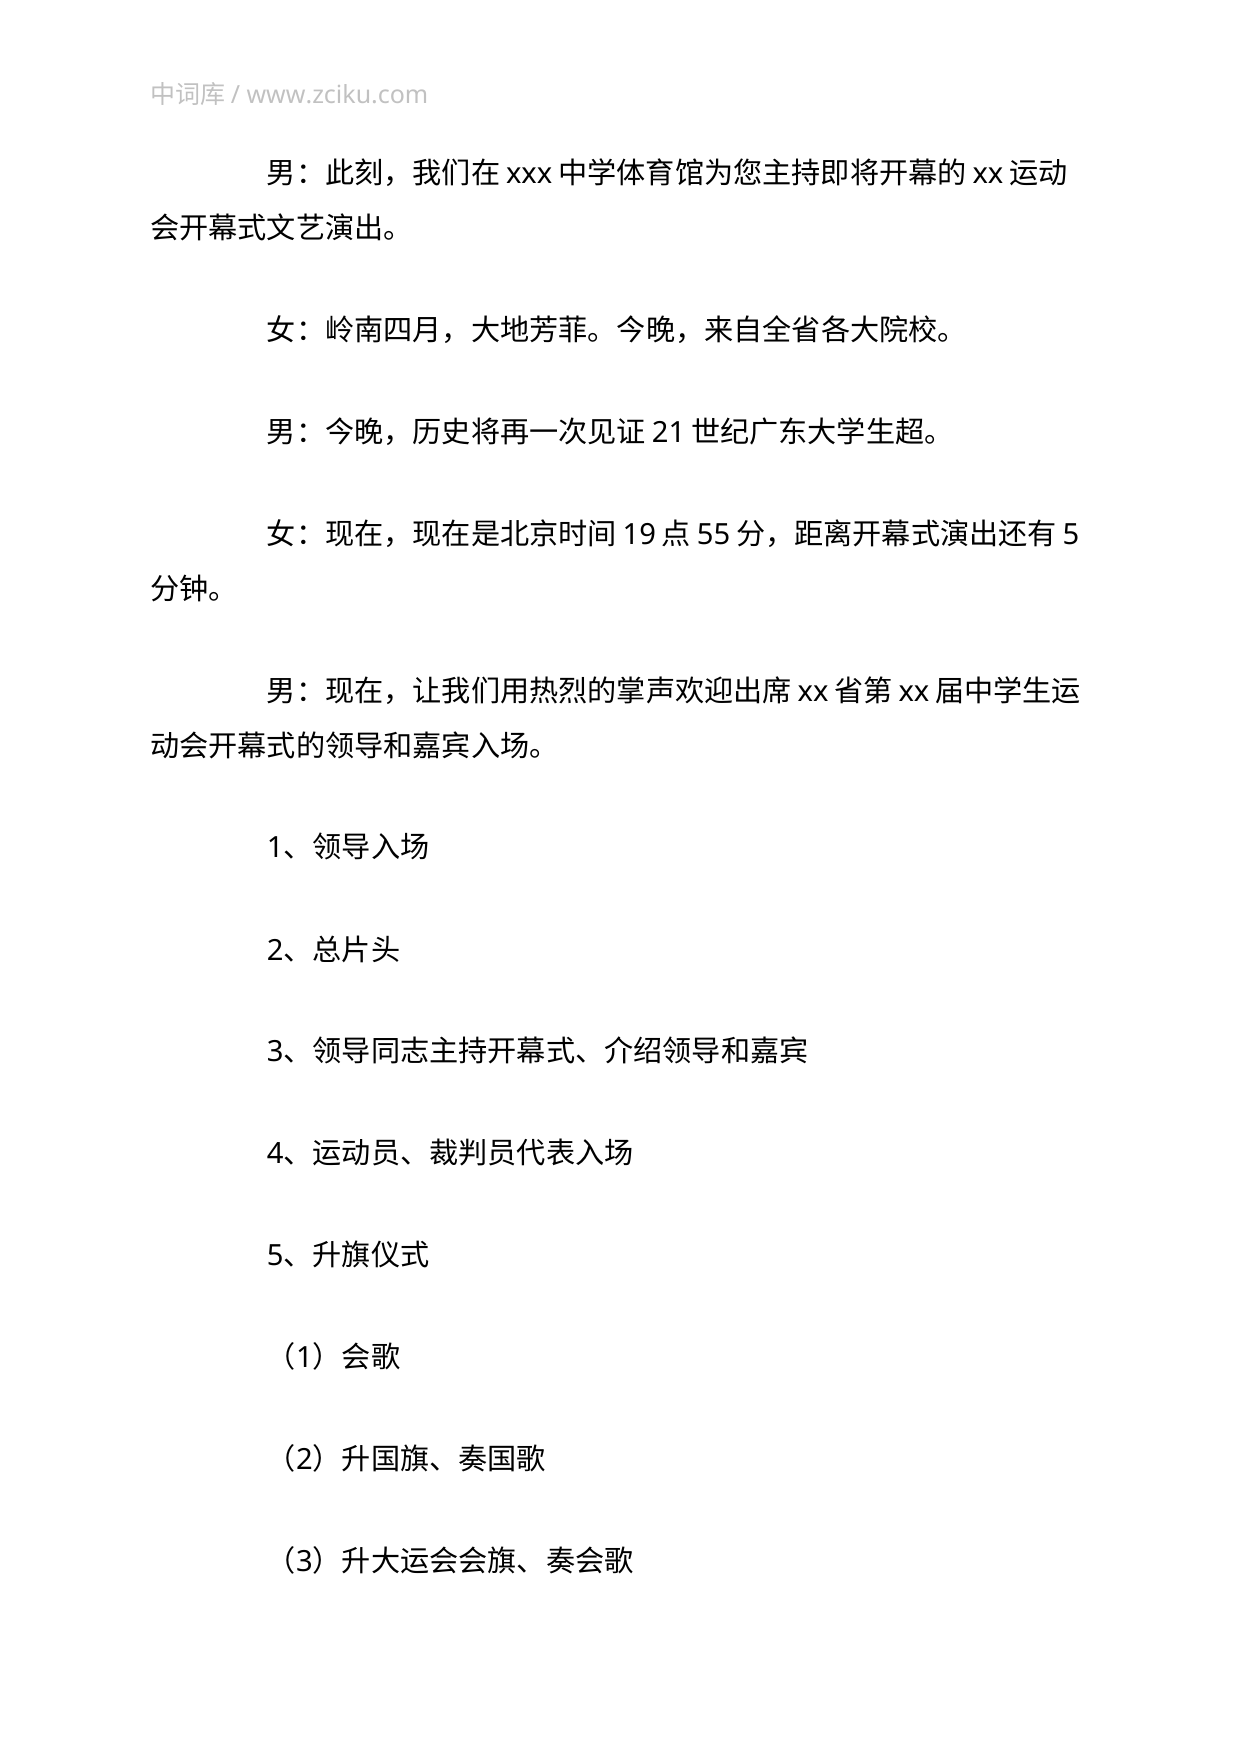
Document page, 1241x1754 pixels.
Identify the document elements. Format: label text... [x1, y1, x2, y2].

text 女：现在，现在是北京时间19点55分，距离开幕式演出还有5分钟。 [150, 511, 1090, 608]
text 男：今晚，历史将再一次见证21世纪广东大学生超。 [150, 408, 1090, 451]
text 5、升旗仪式 [150, 1232, 1090, 1274]
text （2）升国旗、奏国歌 [150, 1436, 1090, 1478]
text 男：此刻，我们在xxx中学体育馆为您主持即将开幕的xx运动会开幕式文艺演出。 [150, 150, 1090, 247]
text 4、运动员、裁判员代表入场 [150, 1130, 1090, 1172]
text 2、总片头 [150, 926, 1090, 968]
text 3、领导同志主持开幕式、介绍领导和嘉宾 [150, 1028, 1090, 1070]
text 女：岭南四月，大地芳菲。今晚，来自全省各大院校。 [150, 307, 1090, 349]
text （3）升大运会会旗、奏会歌 [150, 1538, 1090, 1580]
text 男：现在，让我们用热烈的掌声欢迎出席xx省第xx届中学生运动会开幕式的领导和嘉宾入场。 [150, 667, 1090, 764]
text 1、领导入场 [150, 824, 1090, 866]
text （1）会歌 [150, 1334, 1090, 1376]
